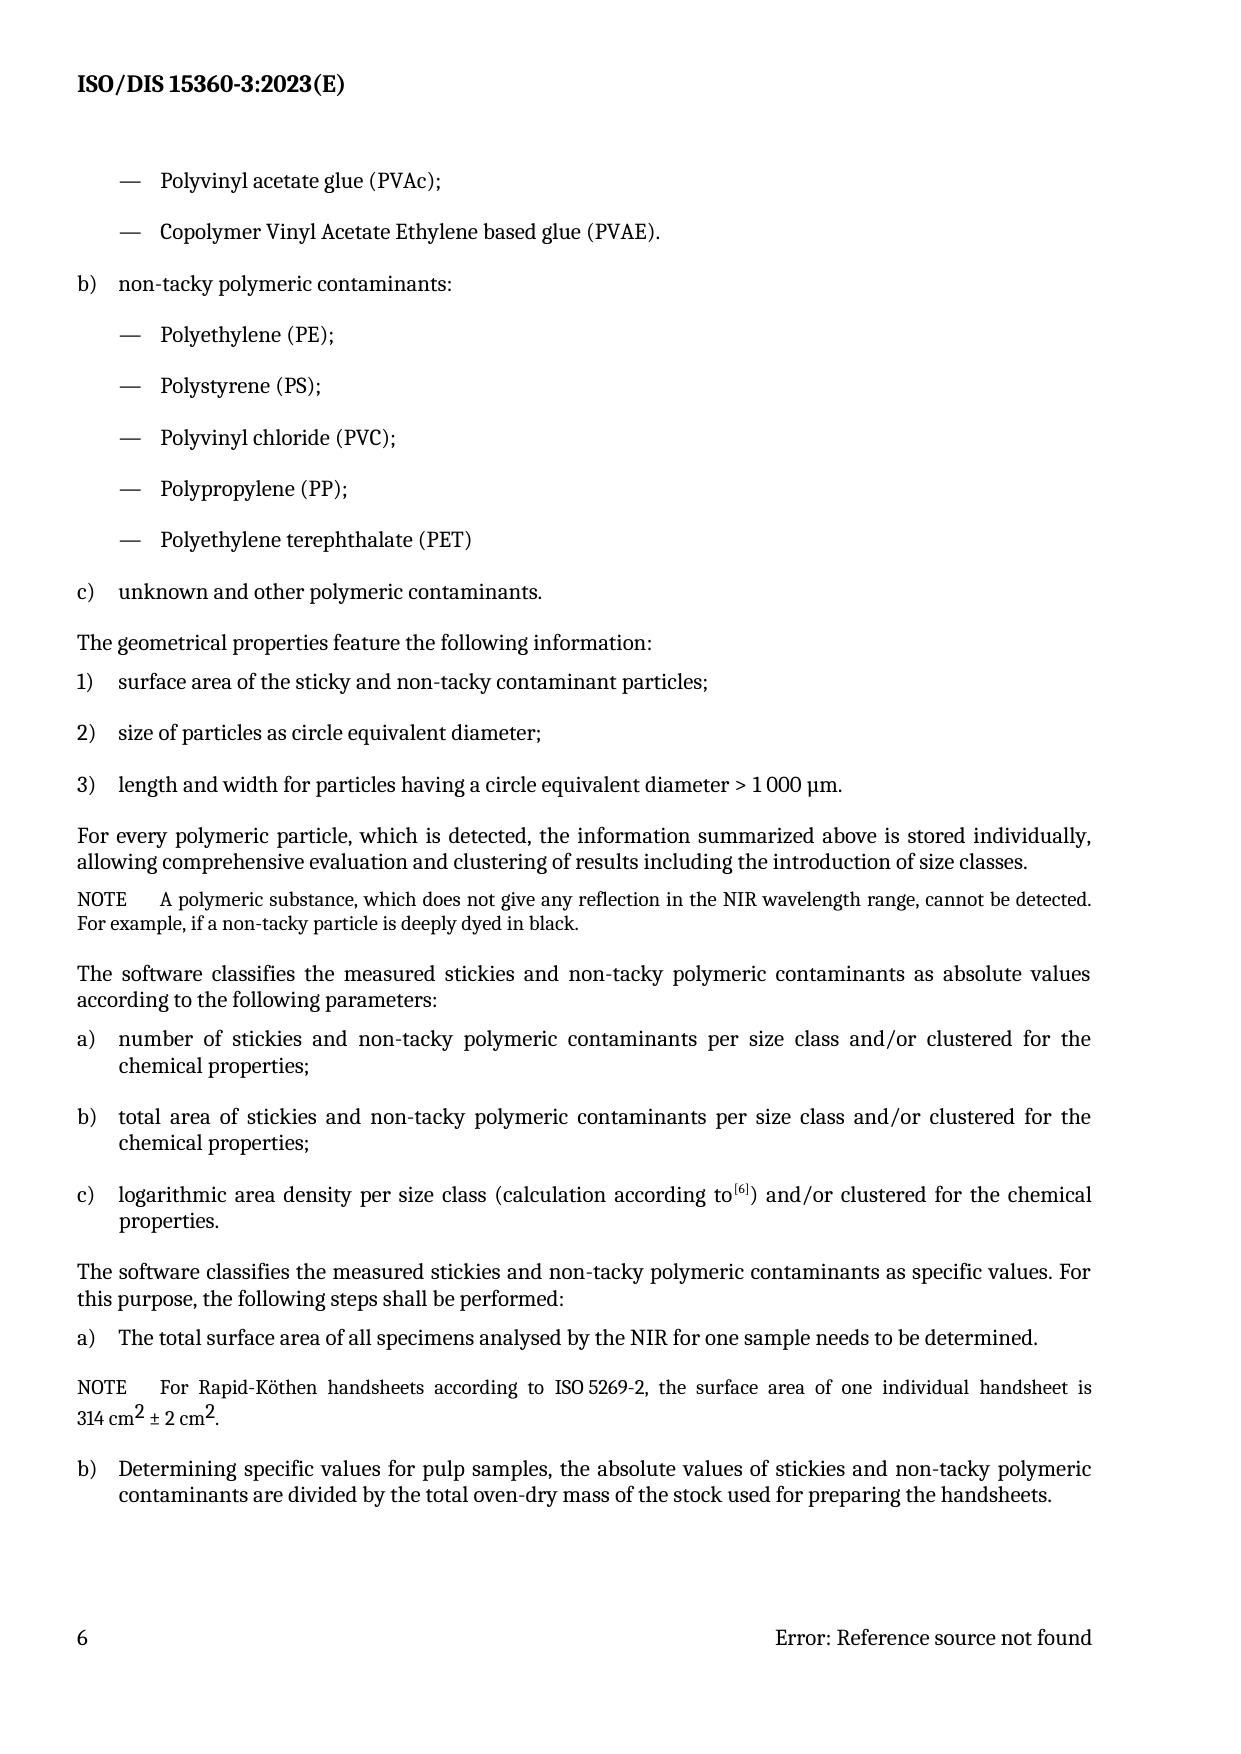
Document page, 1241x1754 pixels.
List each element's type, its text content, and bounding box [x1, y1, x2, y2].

list — Polystyrene (PS); [119, 373, 1093, 399]
list — Copolymer Vinyl Acetate Ethylene based glue (PVAE). [119, 219, 1093, 245]
list 3) length and width for particles having a circle equivalent diameter > 1 000 µm. [77, 771, 1093, 798]
list — Polyethylene terephthalate (PET) [119, 527, 1093, 553]
text The software classifies the measured stickies and non-tacky polymeric contaminants as specific values. For this purpose, the following steps shall be performed: [77, 1259, 1093, 1312]
text NOTE For Rapid-Köthen handsheets according to ISO 5269-2, the surface area of one individual handsheet is 314 cm2 ± 2 cm2. [77, 1376, 1093, 1431]
list a) number of stickies and non-tacky polymeric contaminants per size class and/or clustered for the chemical properties; [77, 1026, 1093, 1079]
list c) unknown and other polymeric contaminants. [77, 578, 1093, 605]
list — Polyvinyl chloride (PVC); [119, 424, 1093, 451]
list c) logarithmic area density per size class (calculation according to[6]) and/or clustered for the chemical properties. [77, 1181, 1093, 1234]
text For every polymeric particle, which is detected, the information summarized above is stored individually, allowing comprehensive evaluation and clustering of results including the introduction of size classes. [77, 823, 1093, 875]
list a) The total surface area of all specimens analysed by the NIR for one sample needs to be determined. [77, 1324, 1093, 1351]
list — Polyethylene (PE); [119, 322, 1093, 348]
list — Polypropylene (PP); [119, 476, 1093, 502]
list b) non-tacky polymeric contaminants: [77, 270, 1093, 297]
text The software classifies the measured stickies and non-tacky polymeric contaminants as absolute values according to the following parameters: [77, 961, 1093, 1013]
list b) Determining specific values for pulp samples, the absolute values of stickies and non-tacky polymeric contaminants are divided by the total oven-dry mass of the stock used for preparing the handsheets. [77, 1456, 1093, 1508]
list b) total area of stickies and non-tacky polymeric contaminants per size class and/or clustered for the chemical properties; [77, 1104, 1093, 1156]
text NOTE A polymeric substance, which does not give any reflection in the NIR wavelength range, cannot be detected. For example, if a non-tacky particle is deeply dyed in black. [77, 888, 1093, 936]
list 1) surface area of the sticky and non-tacky contaminant particles; [77, 669, 1093, 695]
list 2) size of particles as circle equivalent diameter; [77, 720, 1093, 746]
list — Polyvinyl acetate glue (PVAc); [119, 168, 1093, 194]
text The geometrical properties feature the following information: [77, 630, 1093, 656]
